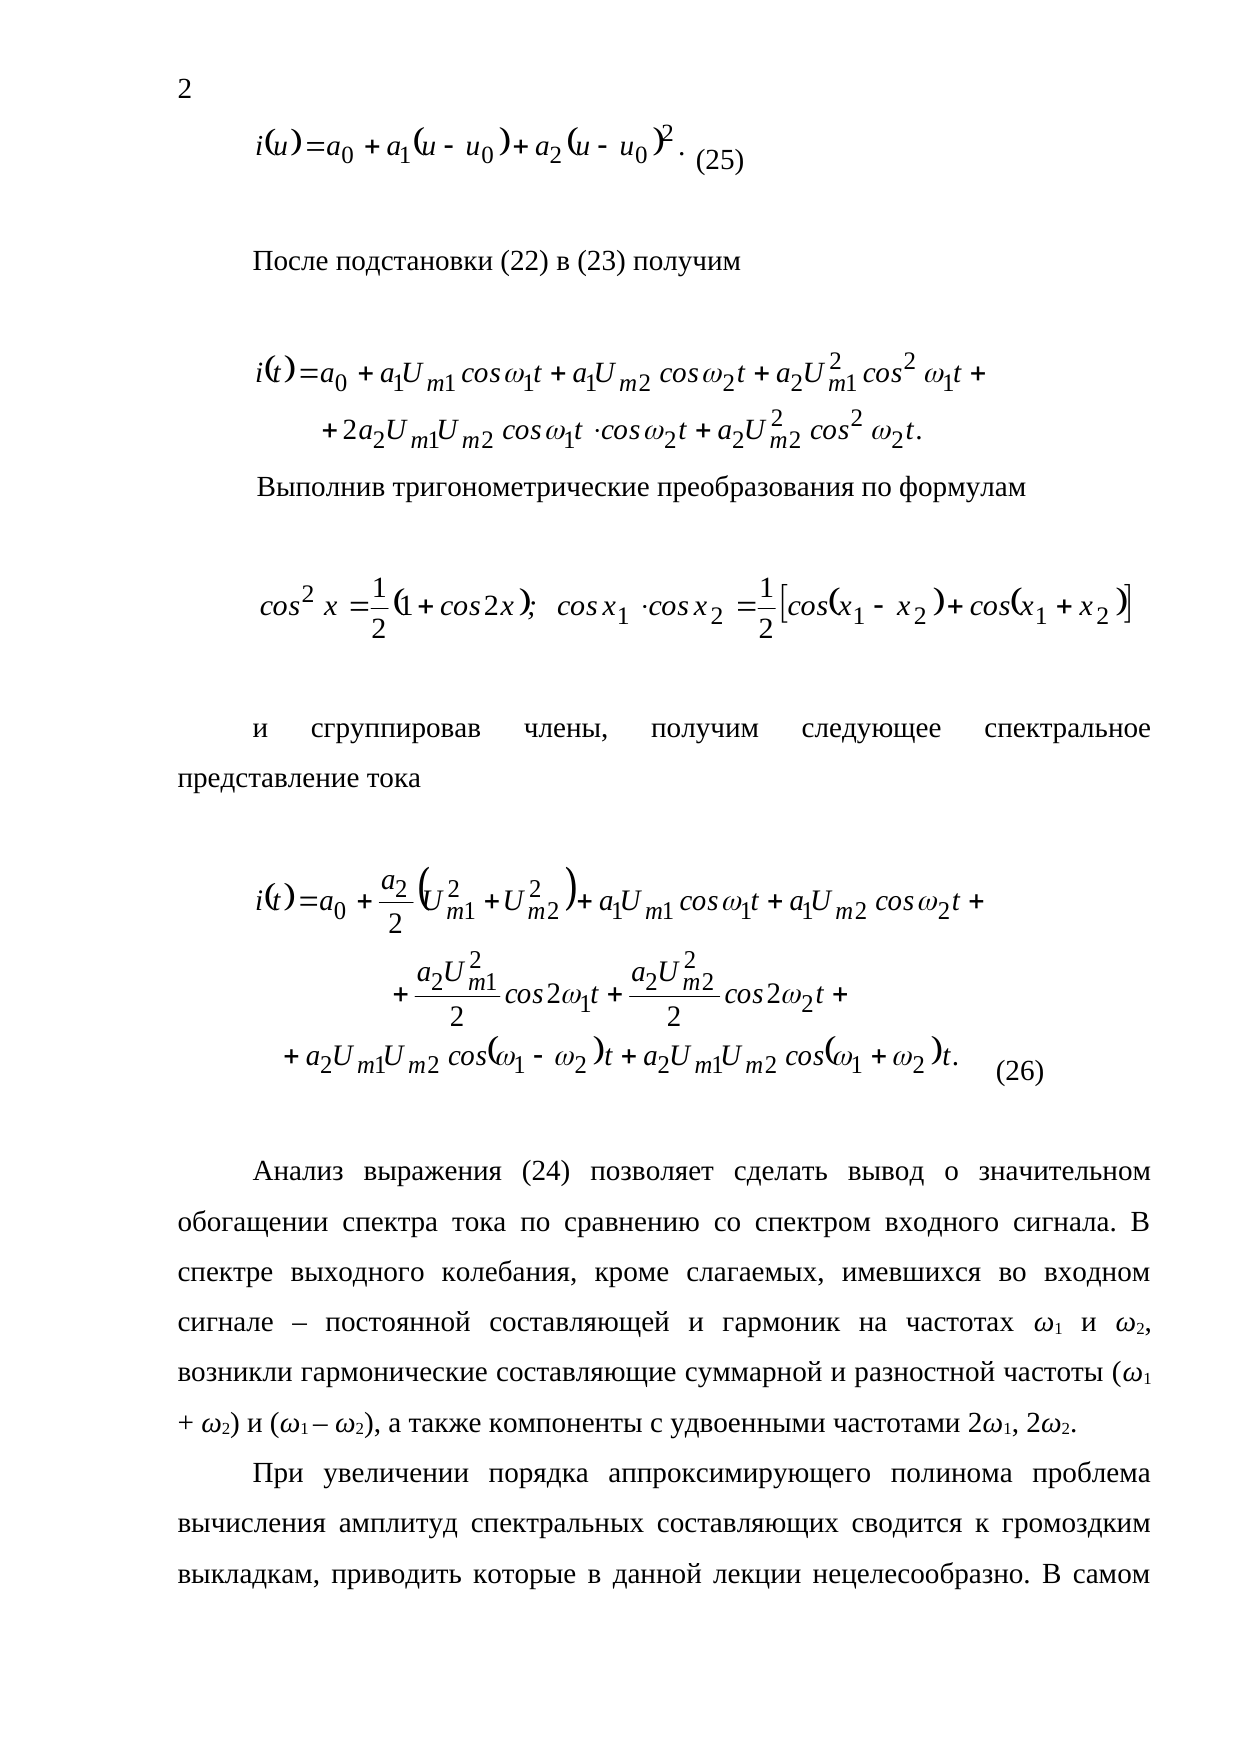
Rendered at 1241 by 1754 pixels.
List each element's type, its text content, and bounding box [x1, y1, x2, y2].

text (26) [177, 861, 1152, 1086]
text Выполнив тригонометрические преобразования по формулам [181, 469, 1152, 502]
text Анализ выражения (24) позволяет сделать вывод о значительном обогащении спектра тока по сравнению со спектром входного сигнала. В спектре выходного колебания, кроме слагаемых, имевшихся во входном сигнале – постоянной составляющей и гармоник на частотах ω1 и ω2, возникли гармонические составляющие суммарной и разностной частоты (ω1 + ω2) и (ω1 – ω2), а также компоненты с удвоенными частотами 2ω1, 2ω2. [177, 1153, 1152, 1438]
subtitle После подстановки (22) в (23) получим [177, 243, 1152, 277]
text и сгруппировав члены, получим следующее спектральное представление тока [177, 710, 1152, 794]
text (25) [177, 118, 1152, 176]
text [177, 1455, 1152, 1589]
